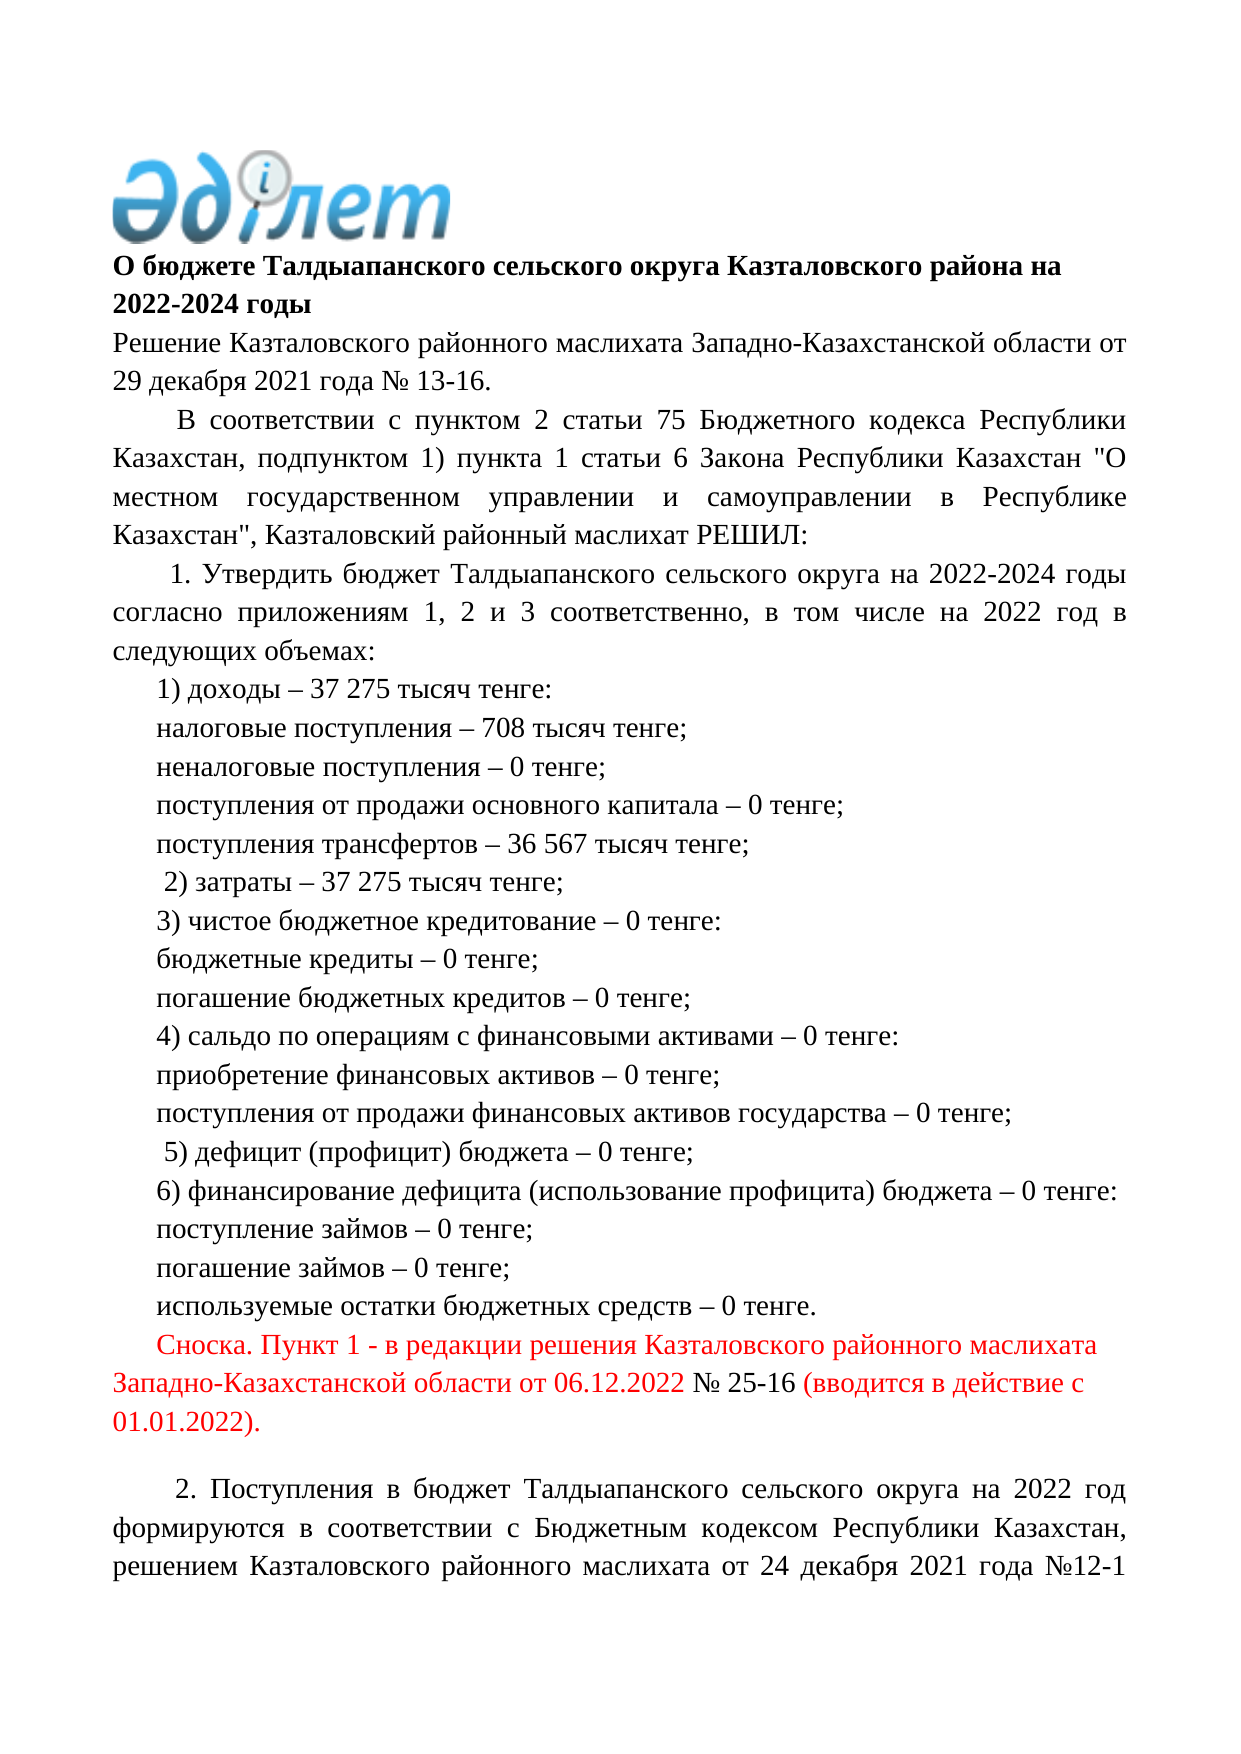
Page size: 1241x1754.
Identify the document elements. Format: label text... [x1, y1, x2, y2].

text 1) доходы – 37 275 тысяч тенге: [112, 672, 1128, 705]
text Сноска. Пункт 1 - в редакции решения Казталовского районного маслихата Западно-Казахстанской области от 06.12.2022 № 25-16 (вводится в действие с 01.01.2022). [112, 1327, 1128, 1468]
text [112, 1471, 1128, 1582]
text бюджетные кредиты – 0 тенге; [112, 941, 1128, 975]
text приобретение финансовых активов – 0 тенге; [112, 1057, 1128, 1091]
text поступления трансфертов – 36 567 тысяч тенге; [112, 826, 1128, 859]
text 3) чистое бюджетное кредитование – 0 тенге: [112, 903, 1128, 936]
text 6) финансирование дефицита (использование профицита) бюджета – 0 тенге: [112, 1173, 1128, 1206]
text поступления от продажи финансовых активов государства – 0 тенге; [112, 1096, 1128, 1129]
text поступление займов – 0 тенге; [112, 1211, 1128, 1245]
text 2) затраты – 37 275 тысяч тенге; [112, 864, 1128, 898]
text неналоговые поступления – 0 тенге; [112, 749, 1128, 782]
text Решение Казталовского районного маслихата Западно-Казахстанской области от 29 декабря 2021 года № 13-16. [112, 325, 1128, 397]
text 4) сальдо по операциям с финансовыми активами – 0 тенге: [112, 1018, 1128, 1052]
text В соответствии с пунктом 2 статьи 75 Бюджетного кодекса Республики Казахстан, подпунктом 1) пункта 1 статьи 6 Закона Республики Казахстан "О местном государственном управлении и самоуправлении в Республике Казахстан", Казталовский районный маслихат РЕШИЛ: [112, 402, 1128, 551]
text налоговые поступления – 708 тысяч тенге; [112, 710, 1128, 744]
text 1. Утвердить бюджет Талдыапанского сельского округа на 2022-2024 годы согласно приложениям 1, 2 и 3 соответственно, в том числе на 2022 год в следующих объемах: [112, 556, 1128, 667]
text О бюджете Талдыапанского сельского округа Казталовского района на 2022-2024 годы [112, 248, 1128, 320]
picture [112, 150, 451, 244]
text используемые остатки бюджетных средств – 0 тенге. [112, 1288, 1128, 1322]
text погашение бюджетных кредитов – 0 тенге; [112, 980, 1128, 1013]
text погашение займов – 0 тенге; [112, 1250, 1128, 1283]
text поступления от продажи основного капитала – 0 тенге; [112, 787, 1128, 821]
text 5) дефицит (профицит) бюджета – 0 тенге; [112, 1134, 1128, 1168]
